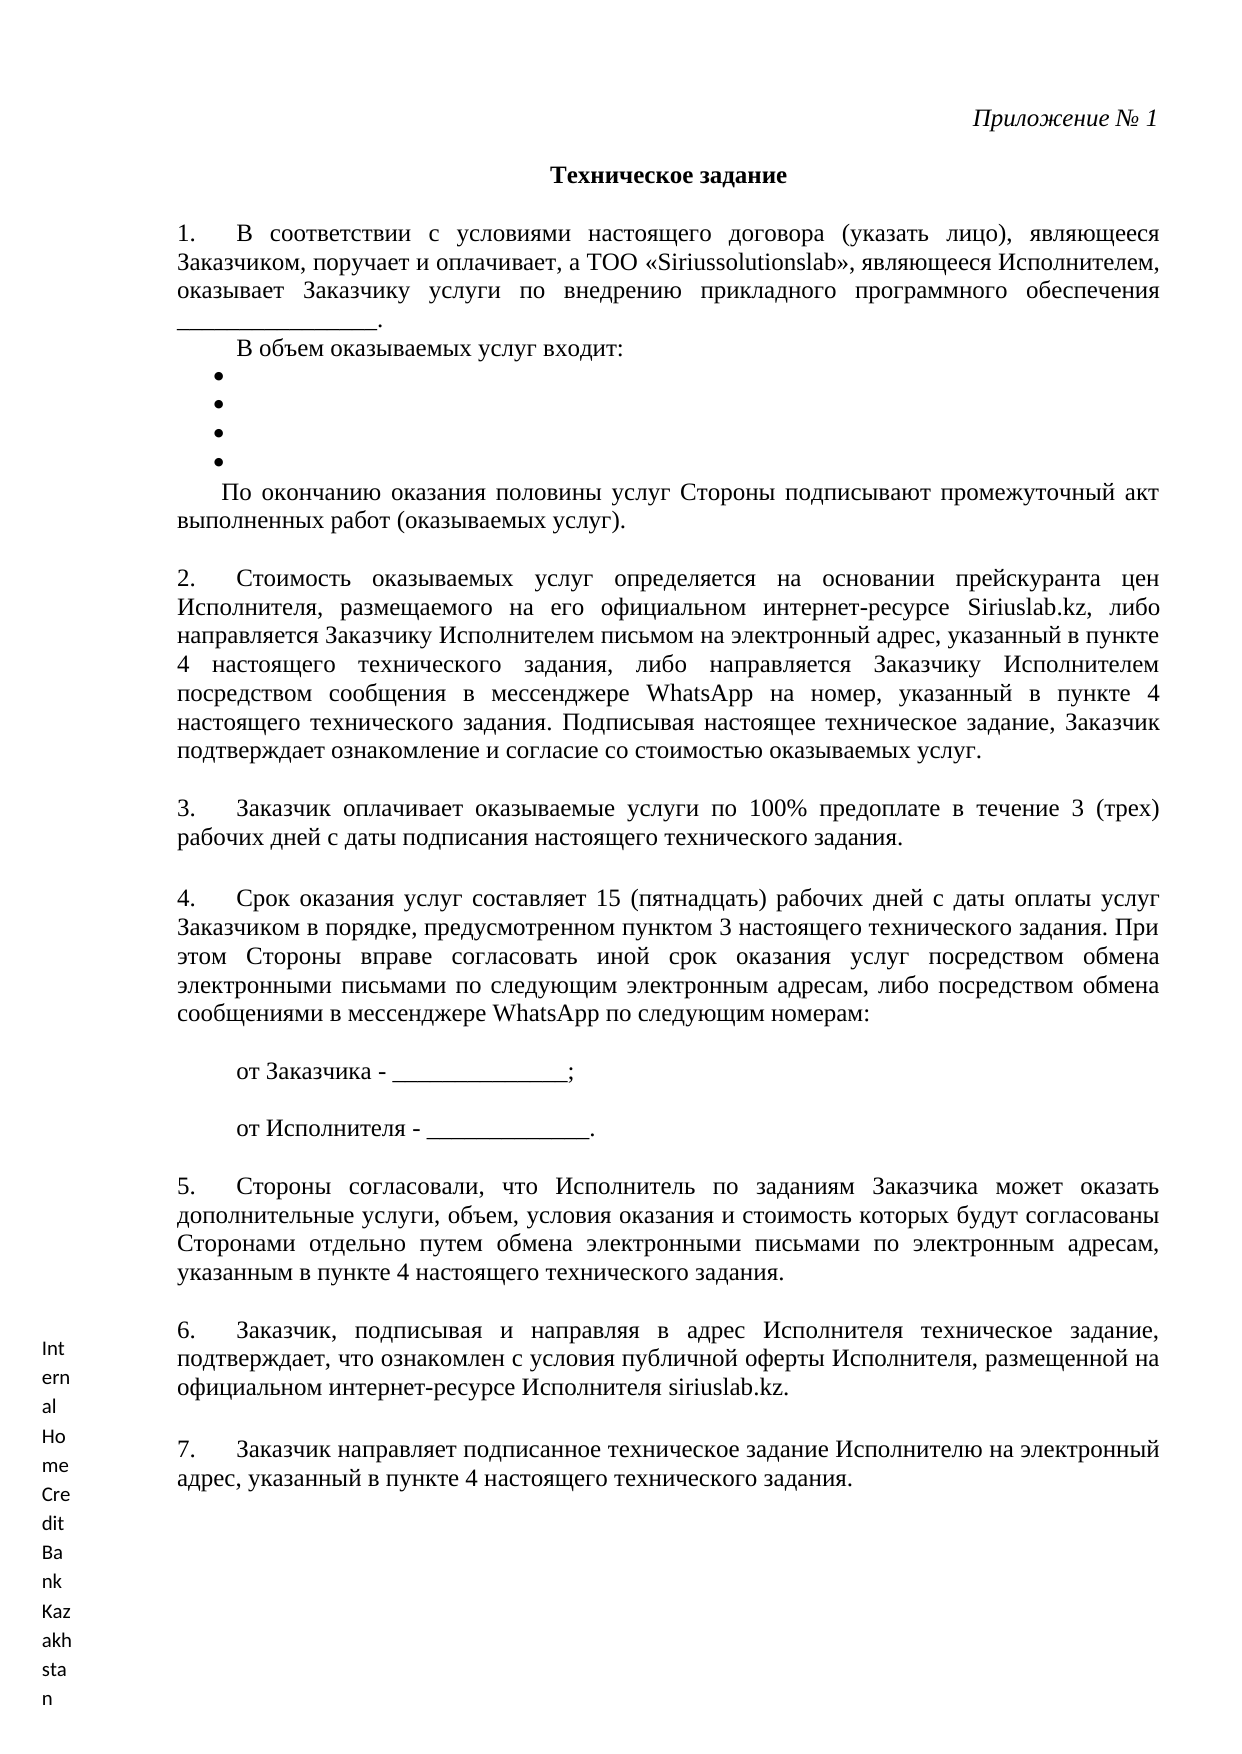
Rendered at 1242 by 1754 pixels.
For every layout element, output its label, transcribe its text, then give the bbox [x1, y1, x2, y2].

list Стороны согласовали, что Исполнитель по заданиям Заказчика может оказать дополнительные услуги, объем, условия оказания и стоимость которых будут согласованы Сторонами отдельно путем обмена электронными письмами по электронным адресам, указанным в пункте 4 настоящего технического задания. [177, 1171, 1160, 1286]
list Срок оказания услуг составляет 15 (пятнадцать) рабочих дней с даты оплаты услуг Заказчиком в порядке, предусмотренном пунктом 3 настоящего технического задания. При этом Стороны вправе согласовать иной срок оказания услуг посредством обмена электронными письмами по следующим электронным адресам, либо посредством обмена сообщениями в мессенджере WhatsApp по следующим номерам: [177, 883, 1160, 1027]
list Заказчик, подписывая и направляя в адрес Исполнителя техническое задание, подтверждает, что ознакомлен с условия публичной оферты Исполнителя, размещенной на официальном интернет-ресурсе Исполнителя siriuslab.kz. [177, 1315, 1160, 1401]
list от Заказчика - ______________; [177, 1056, 1160, 1085]
text По окончанию оказания половины услуг Стороны подписывают промежуточный акт выполненных работ (оказываемых услуг). [177, 477, 1160, 534]
list Заказчик оплачивает оказываемые услуги по 100% предоплате в течение 3 (трех) рабочих дней с даты подписания настоящего технического задания. [177, 793, 1160, 850]
list Заказчик направляет подписанное техническое задание Исполнителю на электронный адрес, указанный в пункте 4 настоящего технического задания. [177, 1434, 1160, 1491]
text Приложение № 1 [177, 103, 1160, 132]
list Стоимость оказываемых услуг определяется на основании прейскуранта цен Исполнителя, размещаемого на его официальном интернет-ресурсе Siriuslab.kz, либо направляется Заказчику Исполнителем письмом на электронный адрес, указанный в пункте 4 настоящего технического задания, либо направляется Заказчику Исполнителем посредством сообщения в мессенджере WhatsApp на номер, указанный в пункте 4 настоящего технического задания. Подписывая настоящее техническое задание, Заказчик подтверждает ознакомление и согласие со стоимостью оказываемых услуг. [177, 563, 1160, 764]
list от Исполнителя - _____________. [177, 1113, 1160, 1142]
list В объем оказываемых услуг входит: [177, 333, 1160, 362]
text Техническое задание [177, 160, 1160, 189]
list В соответствии с условиями настоящего договора (указать лицо), являющееся Заказчиком, поручает и оплачивает, а ТОО «Siriussolutionslab», являющееся Исполнителем, оказывает Заказчику услуги по внедрению прикладного программного обеспечения ________________. [177, 218, 1160, 333]
